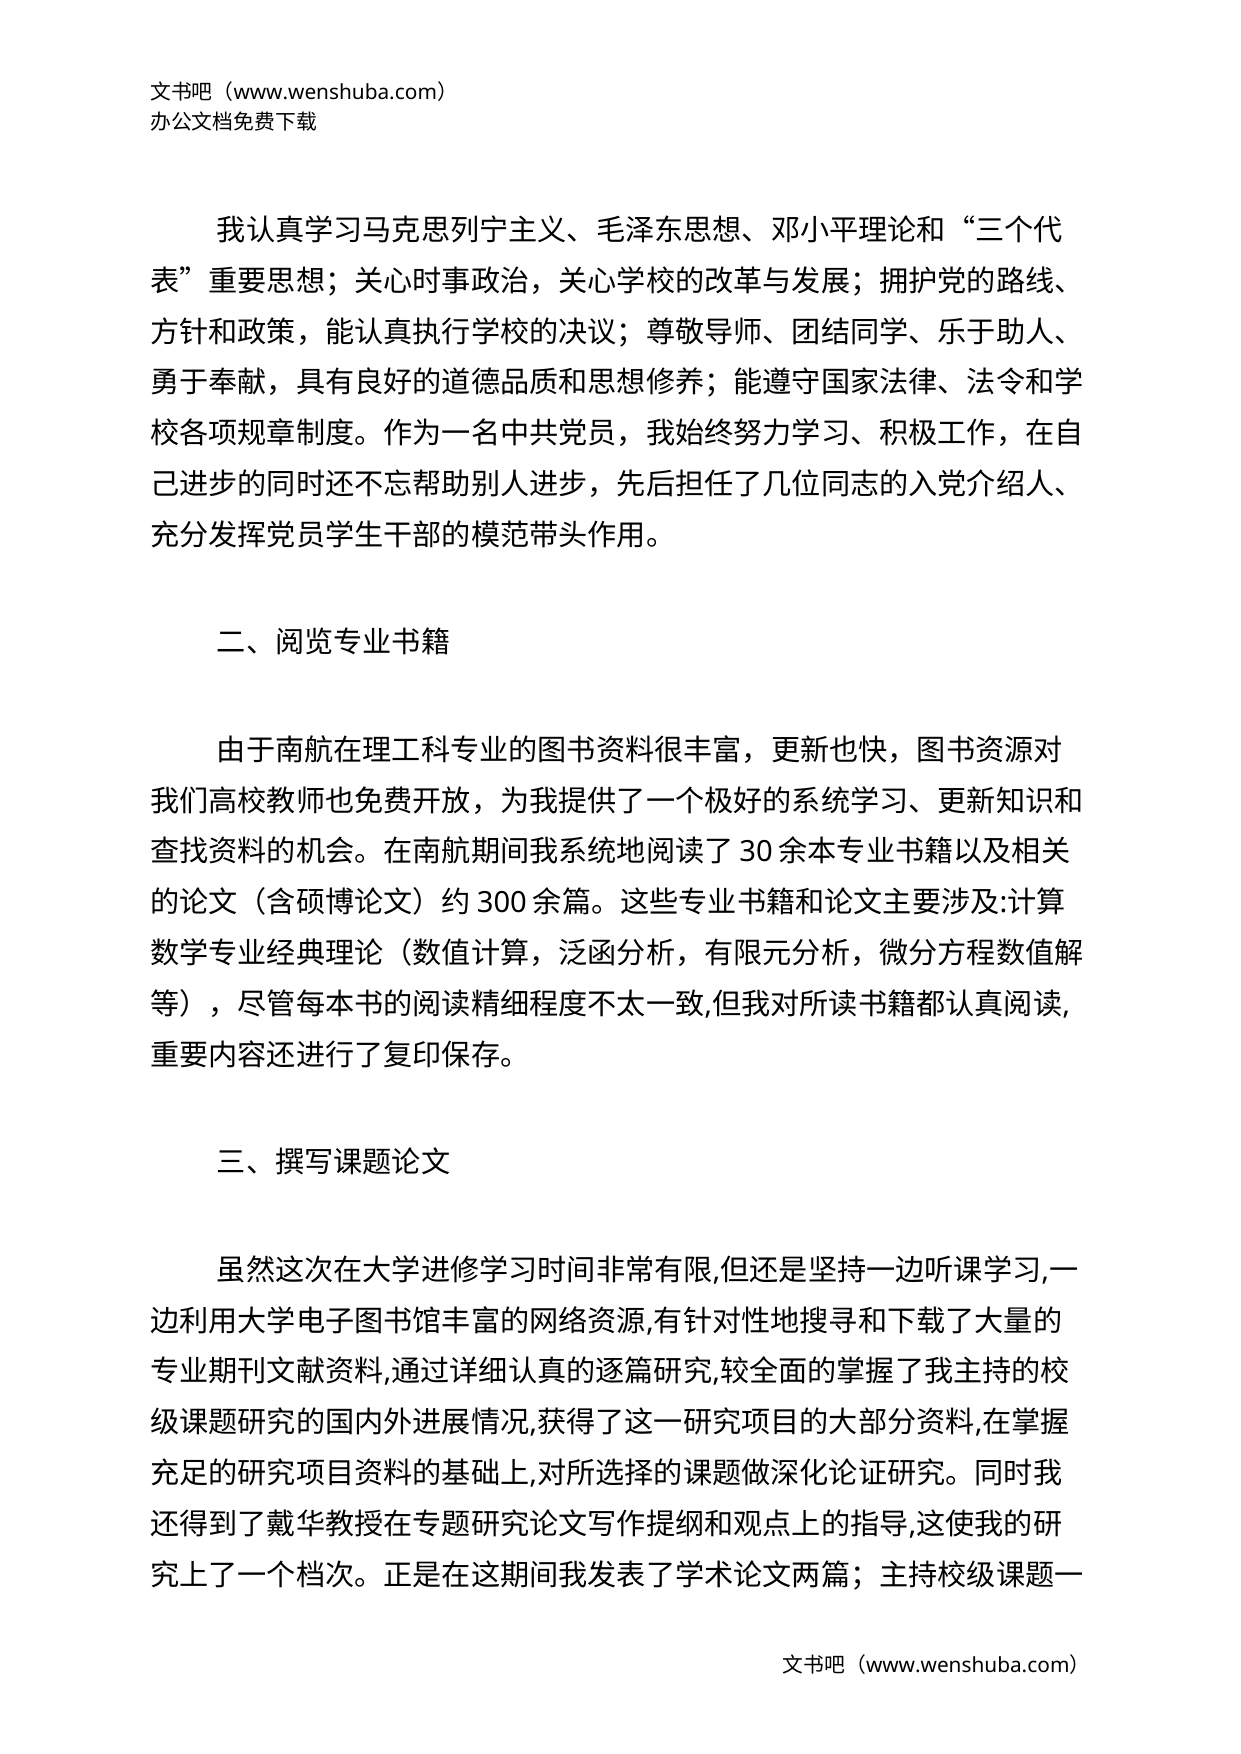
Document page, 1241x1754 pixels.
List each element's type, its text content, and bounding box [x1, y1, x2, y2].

text 二、阅览专业书籍 [150, 619, 1090, 661]
text 三、撰写课题论文 [150, 1139, 1090, 1181]
text 我认真学习马克思列宁主义、毛泽东思想、邓小平理论和“三个代表”重要思想；关心时事政治，关心学校的改革与发展；拥护党的路线、方针和政策，能认真执行学校的决议；尊敬导师、团结同学、乐于助人、勇于奉献，具有良好的道德品质和思想修养；能遵守国家法律、法令和学校各项规章制度。作为一名中共党员，我始终努力学习、积极工作，在自己进步的同时还不忘帮助别人进步，先后担任了几位同志的入党介绍人、充分发挥党员学生干部的模范带头作用。 [150, 207, 1090, 553]
text 由于南航在理工科专业的图书资料很丰富，更新也快，图书资源对我们高校教师也免费开放，为我提供了一个极好的系统学习、更新知识和查找资料的机会。在南航期间我系统地阅读了30余本专业书籍以及相关的论文（含硕博论文）约300余篇。这些专业书籍和论文主要涉及:计算数学专业经典理论（数值计算，泛函分析，有限元分析，微分方程数值解等），尽管每本书的阅读精细程度不太一致,但我对所读书籍都认真阅读,重要内容还进行了复印保存。 [150, 726, 1090, 1073]
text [150, 1246, 1090, 1594]
